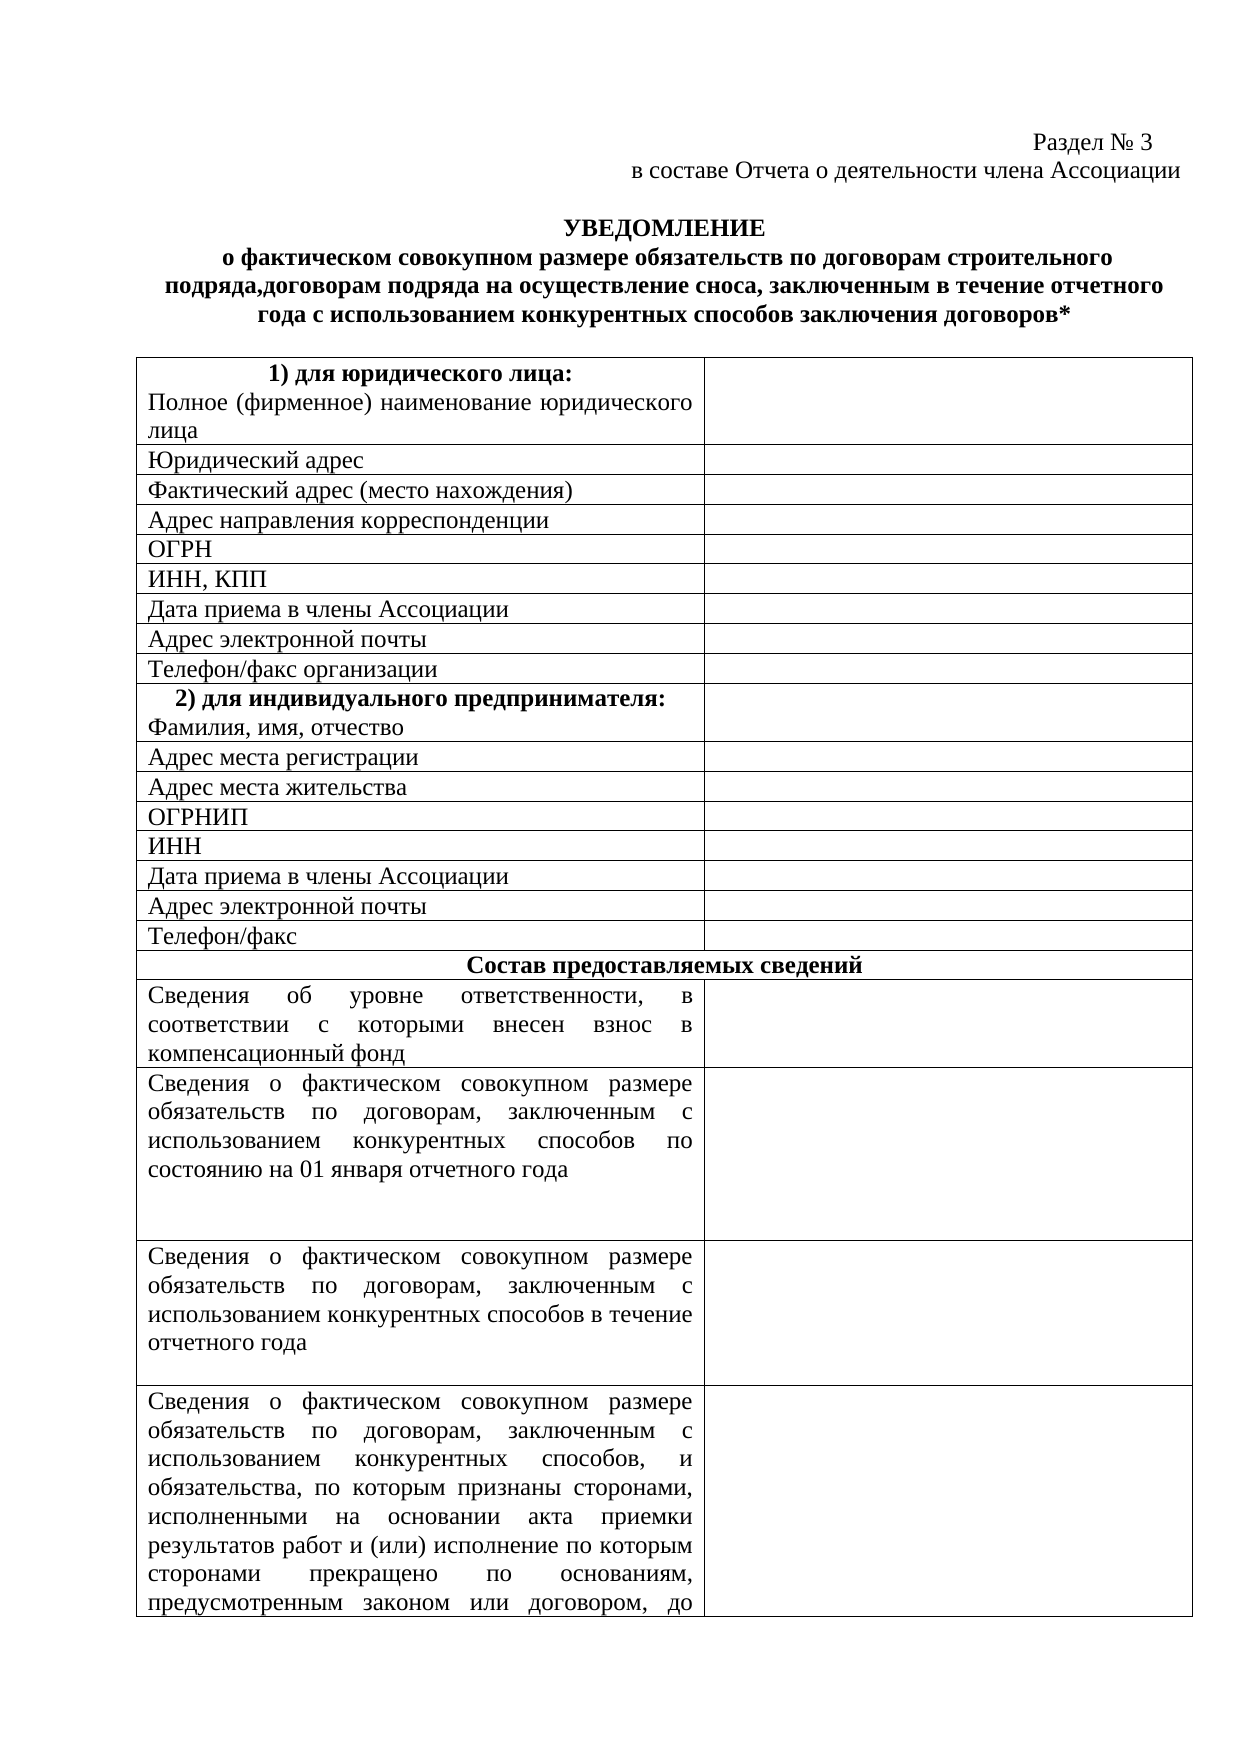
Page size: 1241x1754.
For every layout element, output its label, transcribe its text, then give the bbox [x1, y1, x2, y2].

table_cell [705, 772, 1192, 801]
table_cell [705, 594, 1192, 623]
table_cell [705, 564, 1192, 593]
table_cell [705, 505, 1192, 533]
table_cell ИНН, КПП [137, 564, 704, 593]
table_cell Телефон/факс организации [137, 654, 704, 682]
table_cell [705, 891, 1192, 920]
table_cell Дата приема в члены Ассоциации [137, 594, 704, 623]
table_cell [705, 684, 1192, 741]
table_cell Фактический адрес (место нахождения) [137, 475, 704, 504]
text Раздел № 3 [1033, 127, 1181, 156]
table_cell [705, 1386, 1192, 1616]
table_cell [705, 921, 1192, 949]
table_cell [705, 1068, 1192, 1240]
table_cell Юридический адрес [137, 445, 704, 474]
table_cell ИНН [137, 831, 704, 860]
table_cell [705, 980, 1192, 1067]
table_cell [137, 1386, 704, 1616]
table_cell [705, 535, 1192, 563]
table_cell Дата приема в члены Ассоциации [137, 861, 704, 890]
text о фактическом совокупном размере обязательств по договорам строительного подряда,договорам подряда на осуществление сноса, заключенным в течение отчетного года с использованием конкурентных способов заключения договоров* [148, 242, 1181, 328]
table_cell Адрес места регистрации [137, 742, 704, 771]
table_cell [705, 624, 1192, 653]
table_cell Адрес электронной почты [137, 891, 704, 920]
table_cell [705, 742, 1192, 771]
table_cell Сведения о фактическом совокупном размере обязательств по договорам, заключенным с использованием конкурентных способов в течение отчетного года [137, 1241, 704, 1385]
table_cell [705, 475, 1192, 504]
table_cell Сведения о фактическом совокупном размере обязательств по договорам, заключенным с использованием конкурентных способов по состоянию на 01 января отчетного года [137, 1068, 704, 1240]
table_cell Сведения об уровне ответственности, в соответствии с которыми внесен взнос в компенсационный фонд [137, 980, 704, 1067]
table_cell ОГРНИП [137, 802, 704, 830]
table_cell [705, 1241, 1192, 1385]
table_cell [705, 654, 1192, 682]
table_header [705, 358, 1192, 444]
table_cell [705, 831, 1192, 860]
table_header 1) для юридического лица: Полное (фирменное) наименование юридического лица [137, 358, 704, 444]
table_cell 2) для индивидуального предпринимателя: Фамилия, имя, отчество [137, 684, 704, 741]
table_cell Адрес направления корреспонденции [137, 505, 704, 533]
text в составе Отчета о деятельности члена Ассоциации [148, 156, 1181, 184]
table_cell Состав предоставляемых сведений [137, 951, 1192, 979]
table_cell ОГРН [137, 535, 704, 563]
table_cell [705, 861, 1192, 890]
table_cell Телефон/факс [137, 921, 704, 949]
table_cell Адрес электронной почты [137, 624, 704, 653]
text УВЕДОМЛЕНИЕ [148, 213, 1181, 242]
table_cell [705, 445, 1192, 474]
table_cell [705, 802, 1192, 830]
table_cell Адрес места жительства [137, 772, 704, 801]
